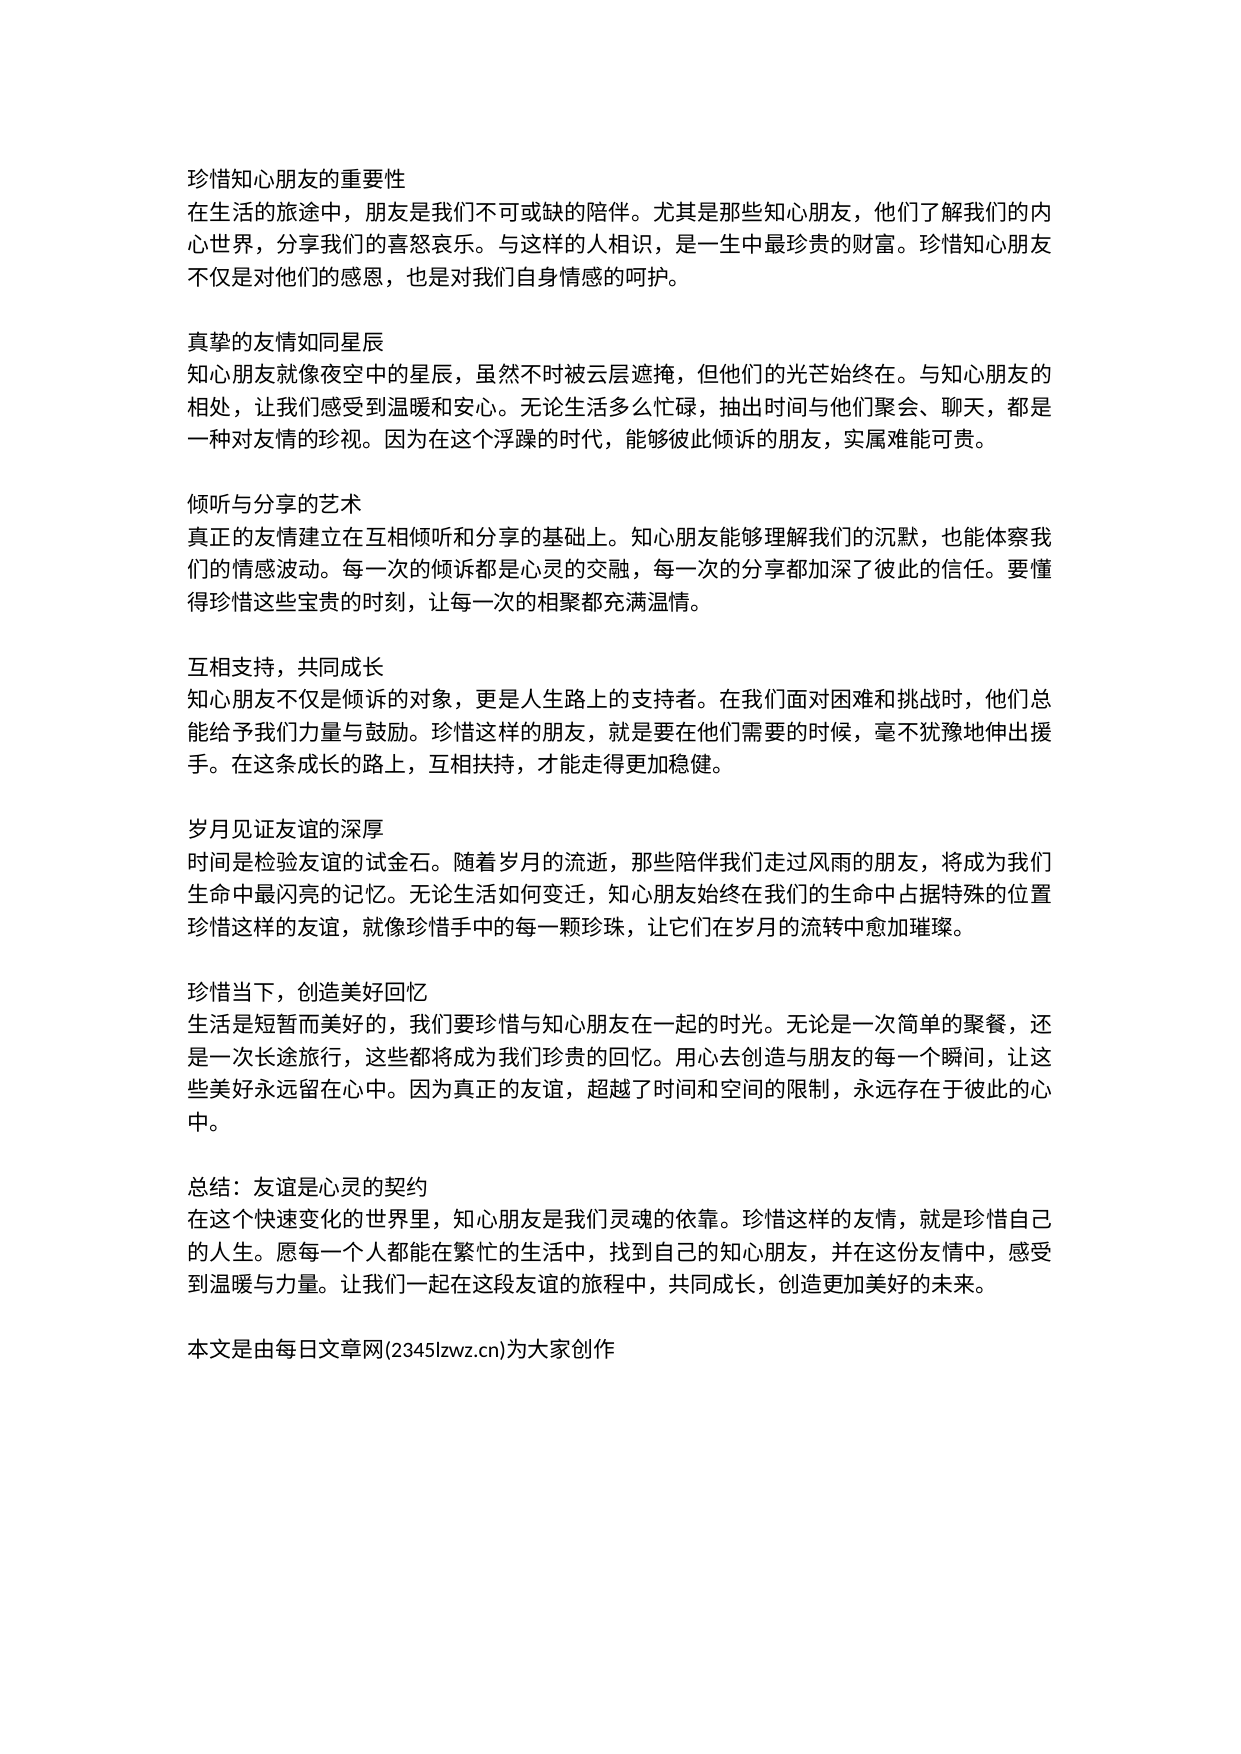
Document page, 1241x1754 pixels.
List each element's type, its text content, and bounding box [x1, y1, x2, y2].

text 在这个快速变化的世界里，知心朋友是我们灵魂的依靠。珍惜这样的友情，就是珍惜自己的人生。愿每一个人都能在繁忙的生活中，找到自己的知心朋友，并在这份友情中，感受到温暖与力量。让我们一起在这段友谊的旅程中，共同成长，创造更加美好的未来。 [187, 1202, 1053, 1299]
text 生活是短暂而美好的，我们要珍惜与知心朋友在一起的时光。无论是一次简单的聚餐，还是一次长途旅行，这些都将成为我们珍贵的回忆。用心去创造与朋友的每一个瞬间，让这些美好永远留在心中。因为真正的友谊，超越了时间和空间的限制，永远存在于彼此的心中。 [187, 1007, 1053, 1137]
text 真挚的友情如同星辰 [187, 324, 1053, 357]
text 本文是由每日文章网(2345lzwz.cn)为大家创作 [187, 1332, 1053, 1364]
text 知心朋友不仅是倾诉的对象，更是人生路上的支持者。在我们面对困难和挑战时，他们总能给予我们力量与鼓励。珍惜这样的朋友，就是要在他们需要的时候，毫不犹豫地伸出援手。在这条成长的路上，互相扶持，才能走得更加稳健。 [187, 682, 1053, 779]
text 珍惜知心朋友的重要性 [187, 162, 1053, 194]
text 时间是检验友谊的试金石。随着岁月的流逝，那些陪伴我们走过风雨的朋友，将成为我们生命中最闪亮的记忆。无论生活如何变迁，知心朋友始终在我们的生命中占据特殊的位置。珍惜这样的友谊，就像珍惜手中的每一颗珍珠，让它们在岁月的流转中愈加璀璨。 [187, 844, 1053, 942]
text 总结：友谊是心灵的契约 [187, 1169, 1053, 1202]
text 真正的友情建立在互相倾听和分享的基础上。知心朋友能够理解我们的沉默，也能体察我们的情感波动。每一次的倾诉都是心灵的交融，每一次的分享都加深了彼此的信任。要懂得珍惜这些宝贵的时刻，让每一次的相聚都充满温情。 [187, 519, 1053, 617]
text 在生活的旅途中，朋友是我们不可或缺的陪伴。尤其是那些知心朋友，他们了解我们的内心世界，分享我们的喜怒哀乐。与这样的人相识，是一生中最珍贵的财富。珍惜知心朋友，不仅是对他们的感恩，也是对我们自身情感的呵护。 [187, 194, 1053, 292]
text 知心朋友就像夜空中的星辰，虽然不时被云层遮掩，但他们的光芒始终在。与知心朋友的相处，让我们感受到温暖和安心。无论生活多么忙碌，抽出时间与他们聚会、聊天，都是一种对友情的珍视。因为在这个浮躁的时代，能够彼此倾诉的朋友，实属难能可贵。 [187, 357, 1053, 454]
text 岁月见证友谊的深厚 [187, 812, 1053, 844]
text 珍惜当下，创造美好回忆 [187, 974, 1053, 1007]
text 互相支持，共同成长 [187, 649, 1053, 682]
text 倾听与分享的艺术 [187, 487, 1053, 519]
